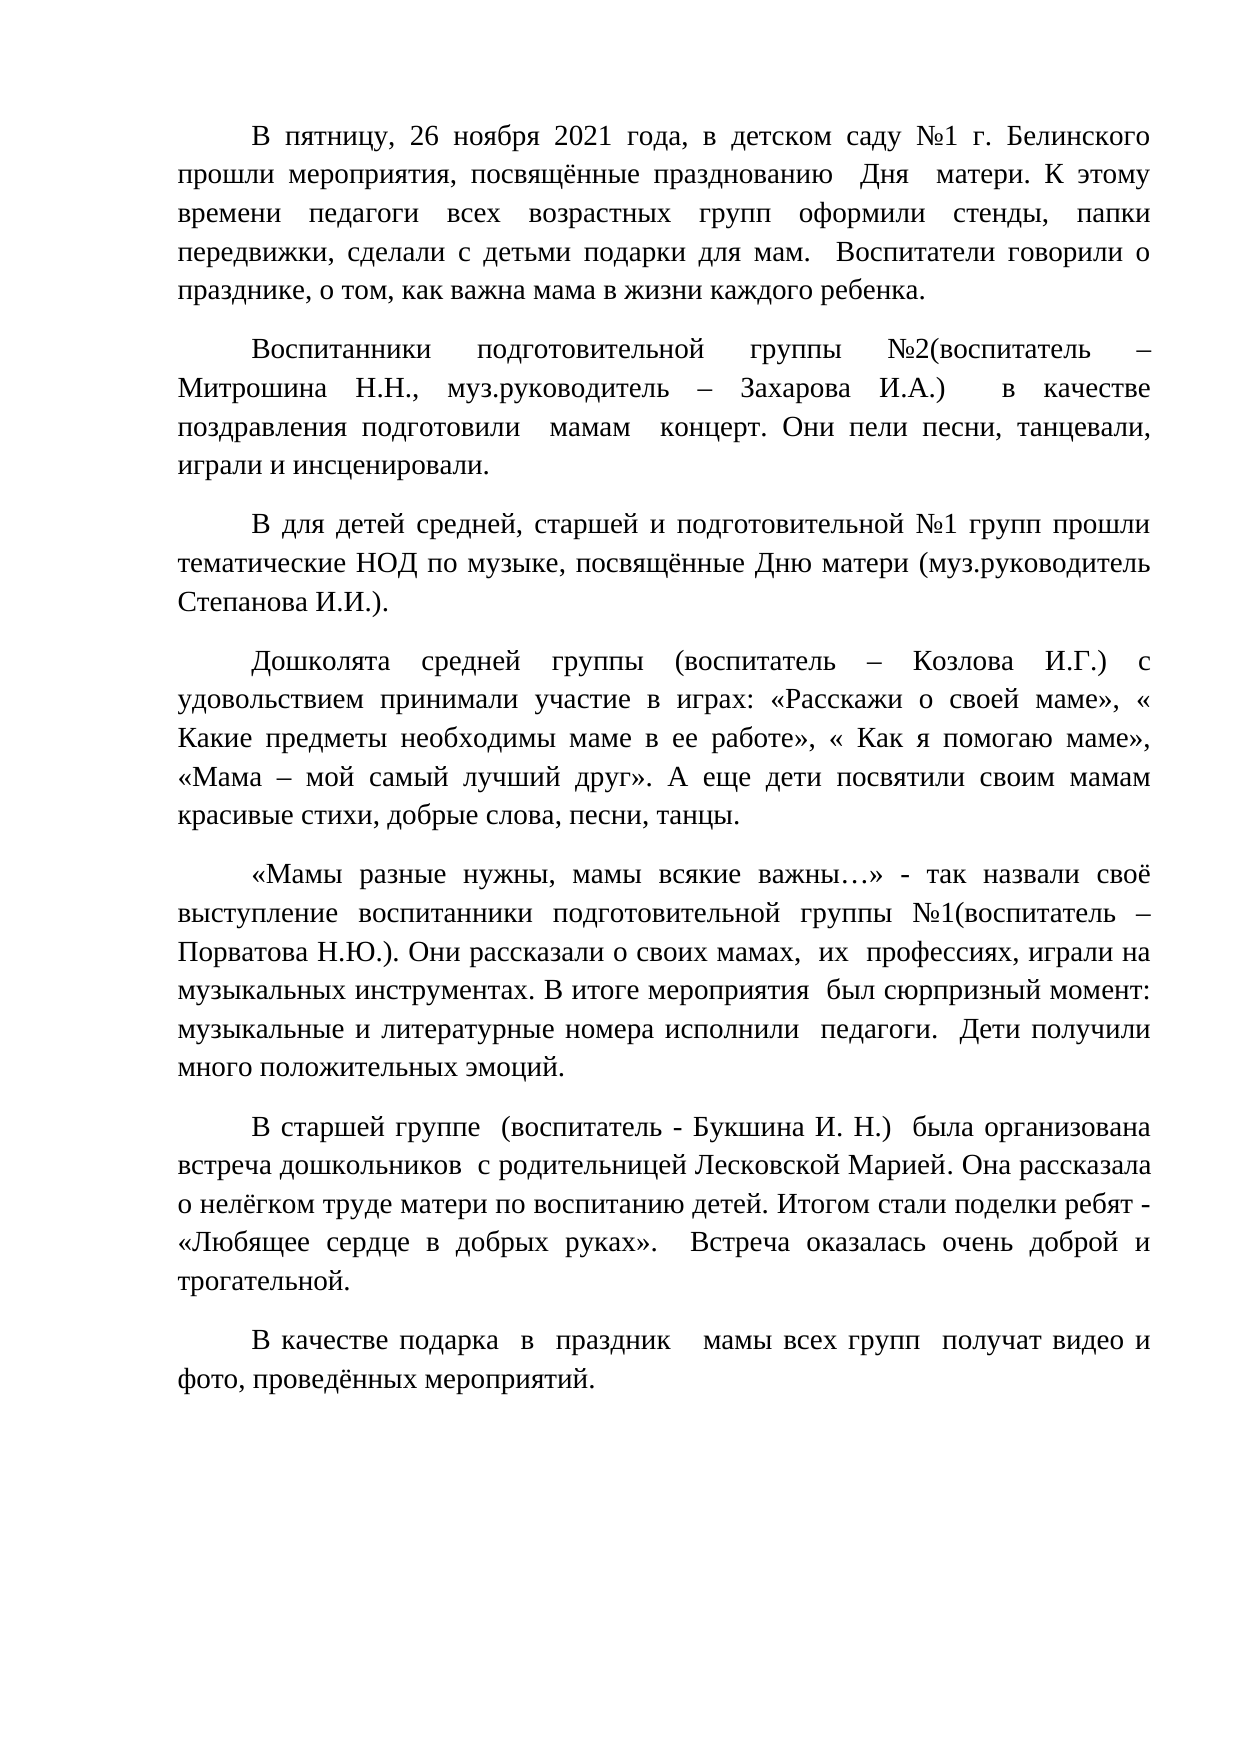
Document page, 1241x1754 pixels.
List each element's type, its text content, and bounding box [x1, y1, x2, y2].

text В качестве подарка в праздник мамы всех групп получат видео и фото, проведённых мероприятий. [177, 1322, 1152, 1394]
text Воспитанники подготовительной группы №2(воспитатель – Митрошина Н.Н., муз.руководитель – Захарова И.А.) в качестве поздравления подготовили мамам концерт. Они пели песни, танцевали, играли и инсценировали. [177, 332, 1152, 481]
text В пятницу, 26 ноября 2021 года, в детском саду №1 г. Белинского прошли мероприятия, посвящённые празднованию Дня матери. К этому времени педагоги всех возрастных групп оформили стенды, папки передвижки, сделали с детьми подарки для мам. Воспитатели говорили о празднике, о том, как важна мама в жизни каждого ребенка. [177, 118, 1152, 306]
text Дошколята средней группы (воспитатель – Козлова И.Г.) с удовольствием принимали участие в играх: «Расскажи о своей маме», « Какие предметы необходимы маме в ее работе», « Как я помогаю маме», «Мама – мой самый лучший друг». А еще дети посвятили своим мамам красивые стихи, добрые слова, песни, танцы. [177, 643, 1152, 831]
text В старшей группе (воспитатель - Букшина И. Н.) была организована встреча дошкольников с родительницей Лесковской Марией. Она рассказала о нелёгком труде матери по воспитанию детей. Итогом стали поделки ребят - «Любящее сердце в добрых руках». Встреча оказалась очень доброй и трогательной. [177, 1109, 1152, 1296]
text «Мамы разные нужны, мамы всякие важны…» - так назвали своё выступление воспитанники подготовительной группы №1(воспитатель – Порватова Н.Ю.). Они рассказали о своих мамах, их профессиях, играли на музыкальных инструментах. В итоге мероприятия был сюрпризный момент: музыкальные и литературные номера исполнили педагоги. Дети получили много положительных эмоций. [177, 857, 1152, 1083]
text В для детей средней, старшей и подготовительной №1 групп прошли тематические НОД по музыке, посвящённые Дню матери (муз.руководитель Степанова И.И.). [177, 507, 1152, 617]
